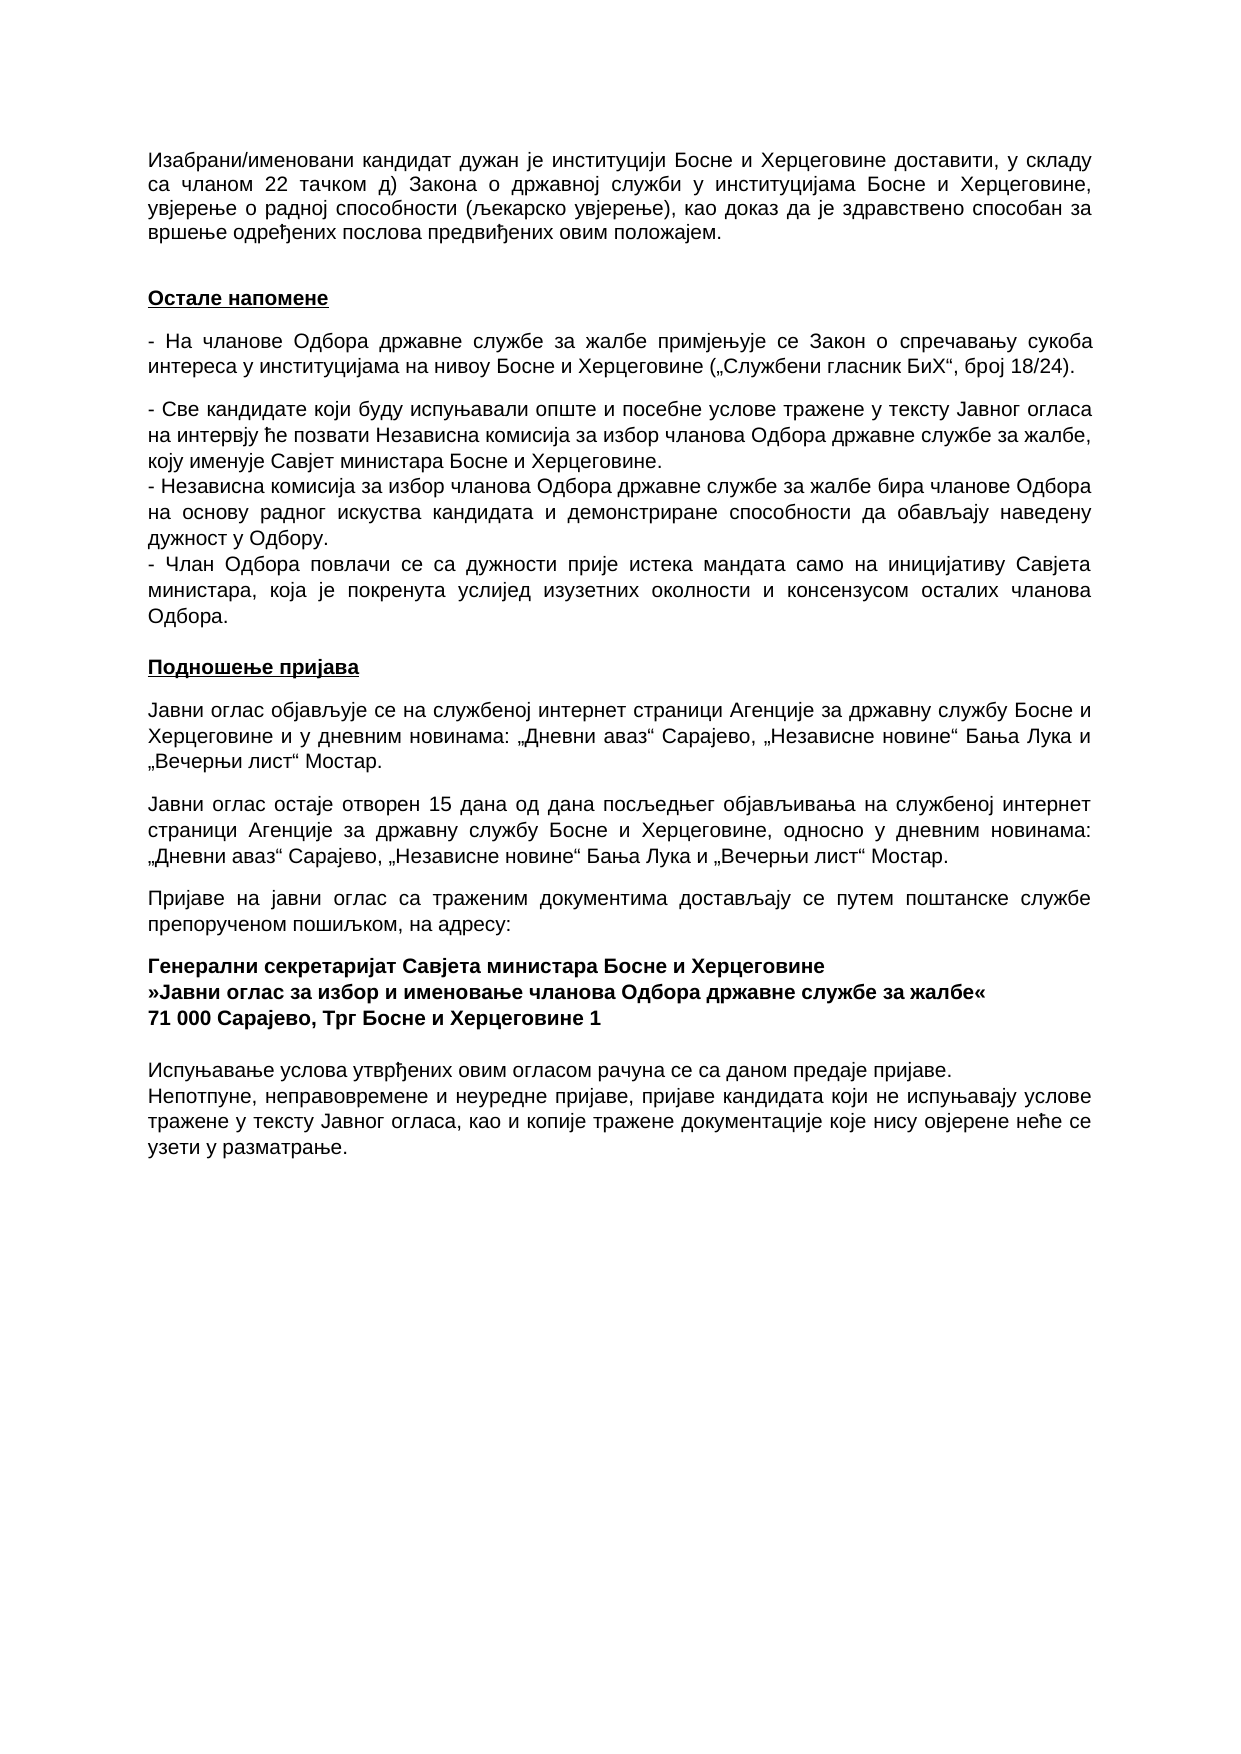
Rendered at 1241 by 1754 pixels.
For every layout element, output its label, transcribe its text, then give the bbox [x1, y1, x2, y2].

text Генерални секретаријат Савјета министара Босне и Херцеговине [148, 954, 1093, 978]
text Изабрани/именовани кандидат дужан је институцији Босне и Херцеговине доставити, у складу са чланом 22 тачком д) Закона о државној служби у институцијама Босне и Херцеговине, увјерење о радној способности (љекарско увјерење), као доказ да је здравствено способан за вршење одређених послова предвиђених овим положајем. [148, 148, 1093, 243]
text »Јавни оглас за избор и именовање чланова Одбора државне службе за жалбе« [148, 980, 1093, 1004]
text Непотпуне, неправовремене и неуредне пријаве, пријаве кандидата који не испуњавају услове тражене у тексту Јавног огласа, као и копије тражене документације које нису овјерене неће се узети у разматрање. [148, 1083, 1093, 1159]
text Подношење пријава [148, 655, 1093, 679]
text - Члан Одбора повлачи се са дужности прије истека мандата само на иницијативу Савјета министара, која је покренута услијед изузетних околности и консензусом осталих чланова Одбора. [148, 552, 1093, 627]
text Јавни оглас остаје отворен 15 дана од дана посљедњег објављивања на службеној интернет страници Агенције за државну службу Босне и Херцеговине, односно у дневним новинама: „Дневни аваз“ Сарајево, „Независне новине“ Бања Лука и „Вечерњи лист“ Мостар. [148, 792, 1093, 867]
text Пријаве на јавни оглас са траженим документима достављају се путем поштанске службе препорученом пошиљком, на адресу: [148, 886, 1093, 936]
text 71 000 Сарајево, Трг Босне и Херцеговине 1 [148, 1006, 1093, 1030]
text Остале напомене [148, 286, 1093, 310]
text - Независна комисија за избор чланова Одбора државне службе за жалбе бира чланове Одбора на основу радног искуства кандидата и демонстриране способности да обављају наведену дужност у Одбору. [148, 474, 1093, 550]
text - На чланове Одбора државне службе за жалбе примјењује се Закон о спречавању сукоба интереса у институцијама на нивоу Босне и Херцеговине („Службени гласник БиХ“, број 18/24). [148, 328, 1093, 378]
text Испуњавање услова утврђених овим огласом рачуна се са даном предаје пријаве. [148, 1058, 1093, 1082]
text Јавни оглас објављује се на службеној интернет страници Агенције за државну службу Босне и Херцеговине и у дневним новинама: „Дневни аваз“ Сарајево, „Независне новине“ Бања Лука и „Вечерњи лист“ Мостар. [148, 698, 1093, 773]
text - Све кандидате који буду испуњавали опште и посебне услове тражене у тексту Јавног огласа на интервју ће позвати Независна комисија за избор чланова Одбора државне службе за жалбе, коју именује Савјет министара Босне и Херцеговине. [148, 397, 1093, 472]
